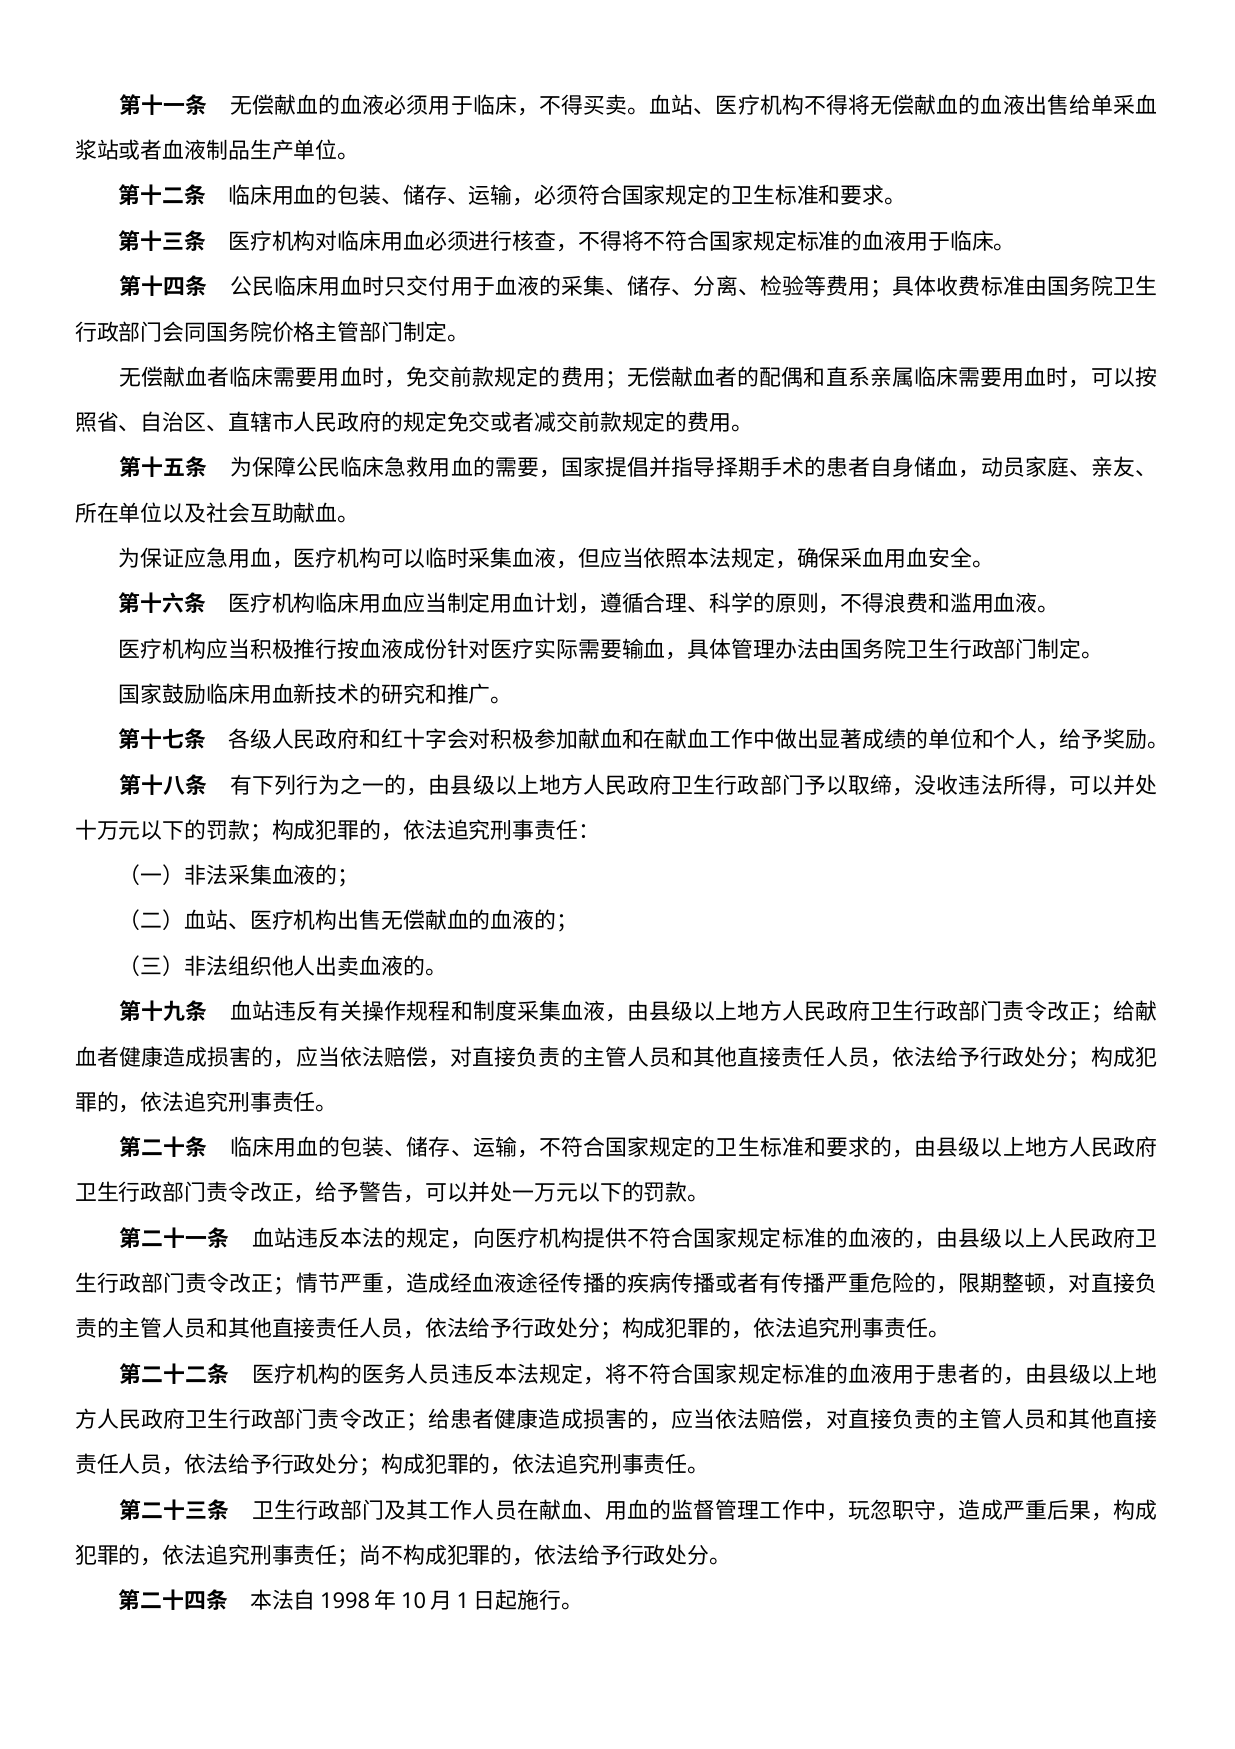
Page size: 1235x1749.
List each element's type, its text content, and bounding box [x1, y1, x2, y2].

text 第二十二条 医疗机构的医务人员违反本法规定，将不符合国家规定标准的血液用于患者的，由县级以上地方人民政府卫生行政部门责令改正；给患者健康造成损害的，应当依法赔偿，对直接负责的主管人员和其他直接责任人员，依法给予行政处分；构成犯罪的，依法追究刑事责任。 [75, 1350, 1159, 1486]
text 为保证应急用血，医疗机构可以临时采集血液，但应当依照本法规定，确保采血用血安全。 [75, 534, 1159, 579]
text （二）血站、医疗机构出售无偿献血的血液的； [75, 897, 1159, 942]
text 医疗机构应当积极推行按血液成份针对医疗实际需要输血，具体管理办法由国务院卫生行政部门制定。 [75, 625, 1159, 670]
text 国家鼓励临床用血新技术的研究和推广。 [75, 670, 1159, 716]
text 第十三条 医疗机构对临床用血必须进行核查，不得将不符合国家规定标准的血液用于临床。 [75, 217, 1159, 262]
text 第十五条 为保障公民临床急救用血的需要，国家提倡并指导择期手术的患者自身储血，动员家庭、亲友、所在单位以及社会互助献血。 [75, 444, 1159, 534]
text 第十八条 有下列行为之一的，由县级以上地方人民政府卫生行政部门予以取缔，没收违法所得，可以并处十万元以下的罚款；构成犯罪的，依法追究刑事责任： [75, 761, 1159, 851]
text 第十一条 无偿献血的血液必须用于临床，不得买卖。血站、医疗机构不得将无偿献血的血液出售给单采血浆站或者血液制品生产单位。 [75, 81, 1159, 172]
text 第十六条 医疗机构临床用血应当制定用血计划，遵循合理、科学的原则，不得浪费和滥用血液。 [75, 579, 1159, 625]
text 第二十三条 卫生行政部门及其工作人员在献血、用血的监督管理工作中，玩忽职守，造成严重后果，构成犯罪的，依法追究刑事责任；尚不构成犯罪的，依法给予行政处分。 [75, 1486, 1159, 1576]
text （三）非法组织他人出卖血液的。 [75, 942, 1159, 987]
text 第二十一条 血站违反本法的规定，向医疗机构提供不符合国家规定标准的血液的，由县级以上人民政府卫生行政部门责令改正；情节严重，造成经血液途径传播的疾病传播或者有传播严重危险的，限期整顿，对直接负责的主管人员和其他直接责任人员，依法给予行政处分；构成犯罪的，依法追究刑事责任。 [75, 1214, 1159, 1350]
text 无偿献血者临床需要用血时，免交前款规定的费用；无偿献血者的配偶和直系亲属临床需要用血时，可以按照省、自治区、直辖市人民政府的规定免交或者减交前款规定的费用。 [75, 353, 1159, 444]
text （一）非法采集血液的； [75, 851, 1159, 897]
text 第十二条 临床用血的包装、储存、运输，必须符合国家规定的卫生标准和要求。 [75, 172, 1159, 217]
text 第十四条 公民临床用血时只交付用于血液的采集、储存、分离、检验等费用；具体收费标准由国务院卫生行政部门会同国务院价格主管部门制定。 [75, 262, 1159, 353]
text 第十七条 各级人民政府和红十字会对积极参加献血和在献血工作中做出显著成绩的单位和个人，给予奖励。 [75, 716, 1159, 761]
text 第二十条 临床用血的包装、储存、运输，不符合国家规定的卫生标准和要求的，由县级以上地方人民政府卫生行政部门责令改正，给予警告，可以并处一万元以下的罚款。 [75, 1123, 1159, 1214]
text 第二十四条 本法自1998年10月1日起施行。 [75, 1576, 1159, 1622]
text 第十九条 血站违反有关操作规程和制度采集血液，由县级以上地方人民政府卫生行政部门责令改正；给献血者健康造成损害的，应当依法赔偿，对直接负责的主管人员和其他直接责任人员，依法给予行政处分；构成犯罪的，依法追究刑事责任。 [75, 987, 1159, 1123]
